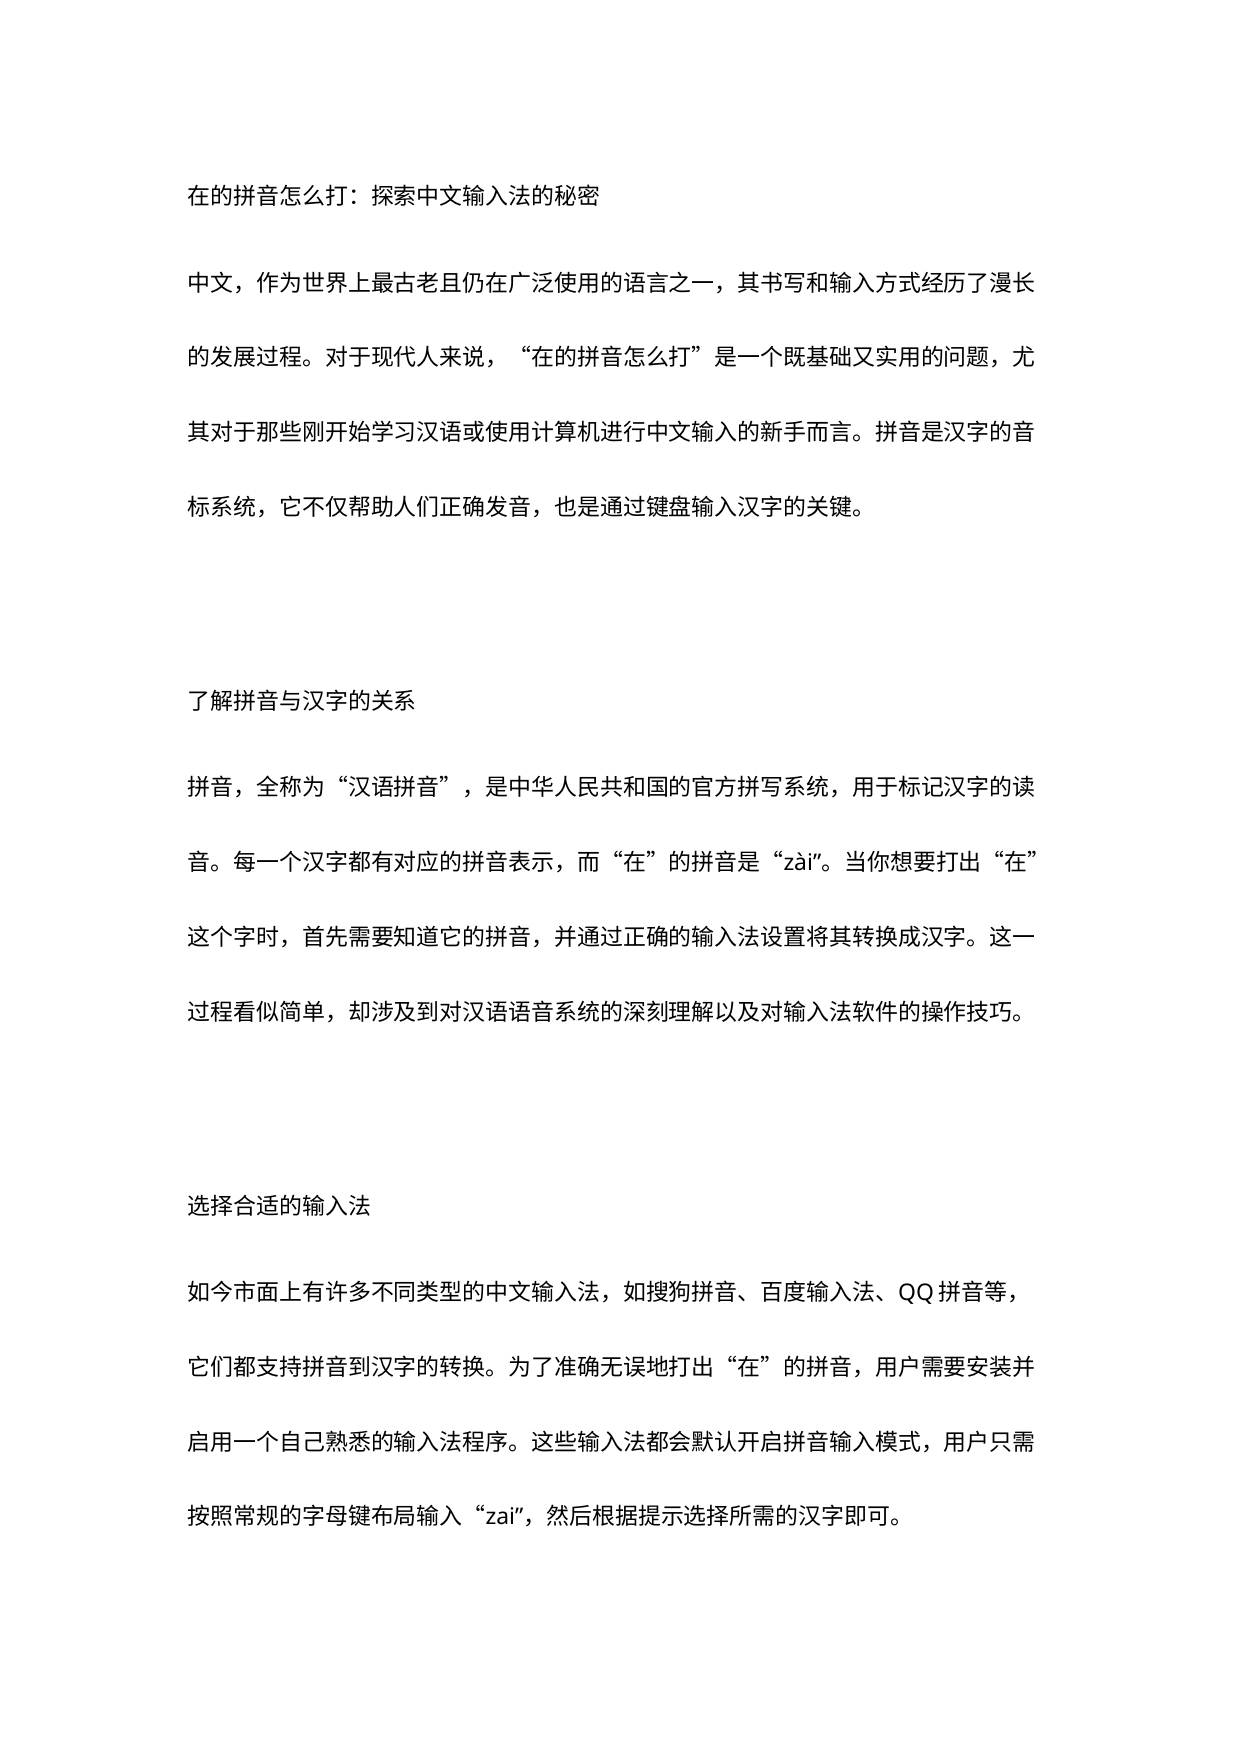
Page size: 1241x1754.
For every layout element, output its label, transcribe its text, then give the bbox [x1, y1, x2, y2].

text 选择合适的输入法 [187, 1172, 1053, 1237]
text 拼音，全称为“汉语拼音”，是中华人民共和国的官方拼写系统，用于标记汉字的读音。每一个汉字都有对应的拼音表示，而“在”的拼音是“zài”。当你想要打出“在”这个字时，首先需要知道它的拼音，并通过正确的输入法设置将其转换成汉字。这一过程看似简单，却涉及到对汉语语音系统的深刻理解以及对输入法软件的操作技巧。 [187, 753, 1053, 1042]
text 如今市面上有许多不同类型的中文输入法，如搜狗拼音、百度输入法、QQ拼音等，它们都支持拼音到汉字的转换。为了准确无误地打出“在”的拼音，用户需要安装并启用一个自己熟悉的输入法程序。这些输入法都会默认开启拼音输入模式，用户只需按照常规的字母键布局输入“zai”，然后根据提示选择所需的汉字即可。 [187, 1258, 1053, 1547]
text 中文，作为世界上最古老且仍在广泛使用的语言之一，其书写和输入方式经历了漫长的发展过程。对于现代人来说，“在的拼音怎么打”是一个既基础又实用的问题，尤其对于那些刚开始学习汉语或使用计算机进行中文输入的新手而言。拼音是汉字的音标系统，它不仅帮助人们正确发音，也是通过键盘输入汉字的关键。 [187, 248, 1053, 538]
text 在的拼音怎么打：探索中文输入法的秘密 [187, 162, 1053, 227]
text 了解拼音与汉字的关系 [187, 667, 1053, 732]
